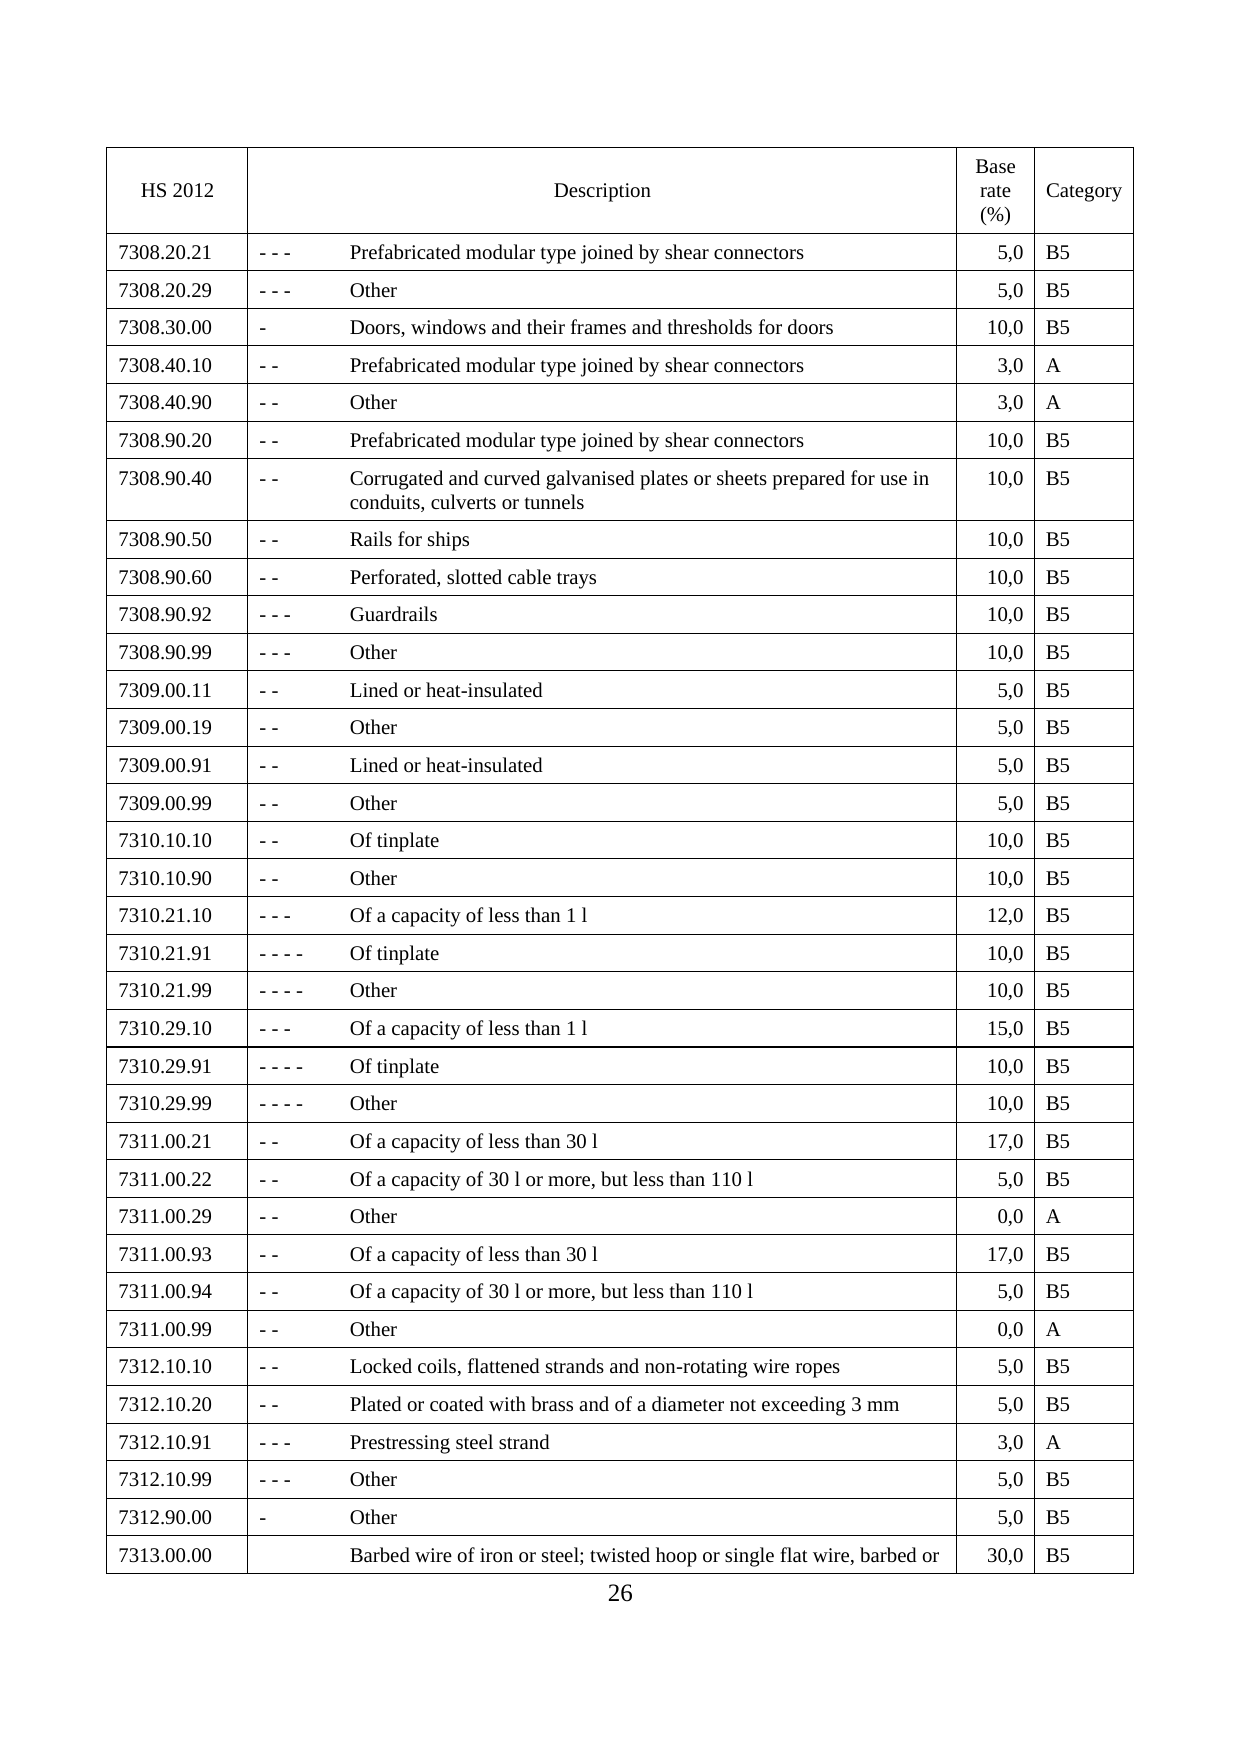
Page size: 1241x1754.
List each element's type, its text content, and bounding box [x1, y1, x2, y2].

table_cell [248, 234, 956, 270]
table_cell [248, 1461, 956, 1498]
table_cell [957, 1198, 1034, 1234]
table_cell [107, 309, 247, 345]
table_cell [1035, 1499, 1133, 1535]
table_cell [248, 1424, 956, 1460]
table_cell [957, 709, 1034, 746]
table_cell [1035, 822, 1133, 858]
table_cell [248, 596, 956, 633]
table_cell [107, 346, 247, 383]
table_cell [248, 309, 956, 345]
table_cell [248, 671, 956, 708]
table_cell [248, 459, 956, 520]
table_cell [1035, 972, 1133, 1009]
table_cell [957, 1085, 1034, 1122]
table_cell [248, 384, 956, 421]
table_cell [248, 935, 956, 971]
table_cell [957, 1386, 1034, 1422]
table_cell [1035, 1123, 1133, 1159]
table_header Category [1035, 148, 1133, 233]
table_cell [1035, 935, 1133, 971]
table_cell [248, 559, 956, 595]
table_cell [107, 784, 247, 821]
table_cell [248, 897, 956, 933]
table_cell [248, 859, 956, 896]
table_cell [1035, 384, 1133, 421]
table_header HS 2012 [107, 148, 247, 233]
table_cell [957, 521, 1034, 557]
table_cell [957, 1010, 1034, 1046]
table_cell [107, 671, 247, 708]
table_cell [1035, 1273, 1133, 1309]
table_header Base rate (%) [957, 148, 1034, 233]
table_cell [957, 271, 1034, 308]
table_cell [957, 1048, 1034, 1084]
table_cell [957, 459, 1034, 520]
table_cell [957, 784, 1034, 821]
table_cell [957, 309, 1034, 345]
table_header Description [248, 148, 956, 233]
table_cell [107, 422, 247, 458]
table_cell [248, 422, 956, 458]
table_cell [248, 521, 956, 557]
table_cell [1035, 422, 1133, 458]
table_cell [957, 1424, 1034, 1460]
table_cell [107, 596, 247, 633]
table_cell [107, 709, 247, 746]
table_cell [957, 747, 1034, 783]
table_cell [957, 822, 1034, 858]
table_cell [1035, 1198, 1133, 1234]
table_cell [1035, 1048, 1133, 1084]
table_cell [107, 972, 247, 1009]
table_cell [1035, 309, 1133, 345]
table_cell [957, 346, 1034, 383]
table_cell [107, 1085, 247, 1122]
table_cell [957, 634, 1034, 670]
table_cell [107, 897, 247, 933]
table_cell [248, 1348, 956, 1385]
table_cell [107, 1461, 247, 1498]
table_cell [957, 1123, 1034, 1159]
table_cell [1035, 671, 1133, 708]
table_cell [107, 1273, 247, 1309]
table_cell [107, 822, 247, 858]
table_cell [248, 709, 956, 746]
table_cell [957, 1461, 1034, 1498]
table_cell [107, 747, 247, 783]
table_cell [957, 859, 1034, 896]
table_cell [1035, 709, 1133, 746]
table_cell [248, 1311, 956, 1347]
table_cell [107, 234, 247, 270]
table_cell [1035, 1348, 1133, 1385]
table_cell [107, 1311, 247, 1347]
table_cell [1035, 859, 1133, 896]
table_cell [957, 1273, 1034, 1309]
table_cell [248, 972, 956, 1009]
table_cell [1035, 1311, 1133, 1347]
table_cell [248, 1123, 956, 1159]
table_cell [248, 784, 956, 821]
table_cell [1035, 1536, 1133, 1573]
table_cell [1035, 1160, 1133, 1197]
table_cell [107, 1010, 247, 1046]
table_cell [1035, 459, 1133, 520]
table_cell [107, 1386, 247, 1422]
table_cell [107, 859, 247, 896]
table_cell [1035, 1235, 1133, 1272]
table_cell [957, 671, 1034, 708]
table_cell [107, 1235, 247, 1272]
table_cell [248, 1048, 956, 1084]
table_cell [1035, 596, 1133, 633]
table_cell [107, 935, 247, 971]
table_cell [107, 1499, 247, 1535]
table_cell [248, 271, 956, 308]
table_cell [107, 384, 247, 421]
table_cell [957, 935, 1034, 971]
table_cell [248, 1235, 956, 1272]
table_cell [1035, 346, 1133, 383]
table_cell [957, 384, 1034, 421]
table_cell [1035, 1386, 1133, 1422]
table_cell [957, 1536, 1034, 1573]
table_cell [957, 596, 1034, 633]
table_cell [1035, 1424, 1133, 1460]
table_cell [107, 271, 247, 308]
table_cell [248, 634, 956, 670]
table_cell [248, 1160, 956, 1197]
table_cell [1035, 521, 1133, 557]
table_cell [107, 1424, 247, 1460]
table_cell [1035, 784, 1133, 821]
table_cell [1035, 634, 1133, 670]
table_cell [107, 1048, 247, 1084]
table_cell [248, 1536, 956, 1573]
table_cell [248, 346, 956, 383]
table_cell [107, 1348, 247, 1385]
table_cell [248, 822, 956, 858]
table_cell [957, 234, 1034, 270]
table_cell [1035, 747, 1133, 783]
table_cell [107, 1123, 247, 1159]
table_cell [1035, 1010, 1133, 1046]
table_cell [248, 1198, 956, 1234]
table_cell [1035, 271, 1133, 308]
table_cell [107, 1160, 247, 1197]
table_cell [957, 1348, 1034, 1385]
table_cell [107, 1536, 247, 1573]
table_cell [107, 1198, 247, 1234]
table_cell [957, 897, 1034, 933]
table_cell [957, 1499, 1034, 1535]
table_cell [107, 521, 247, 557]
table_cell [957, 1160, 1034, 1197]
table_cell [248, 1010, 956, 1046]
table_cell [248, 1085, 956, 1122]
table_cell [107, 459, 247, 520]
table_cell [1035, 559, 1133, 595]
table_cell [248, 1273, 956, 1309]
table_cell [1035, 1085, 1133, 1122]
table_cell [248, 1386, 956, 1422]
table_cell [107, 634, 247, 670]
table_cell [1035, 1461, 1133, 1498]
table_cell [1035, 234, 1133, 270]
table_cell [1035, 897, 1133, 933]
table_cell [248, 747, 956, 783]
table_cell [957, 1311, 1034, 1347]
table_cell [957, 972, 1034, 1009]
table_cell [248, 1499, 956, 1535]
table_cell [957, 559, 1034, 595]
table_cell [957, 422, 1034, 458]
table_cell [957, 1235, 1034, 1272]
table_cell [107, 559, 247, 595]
